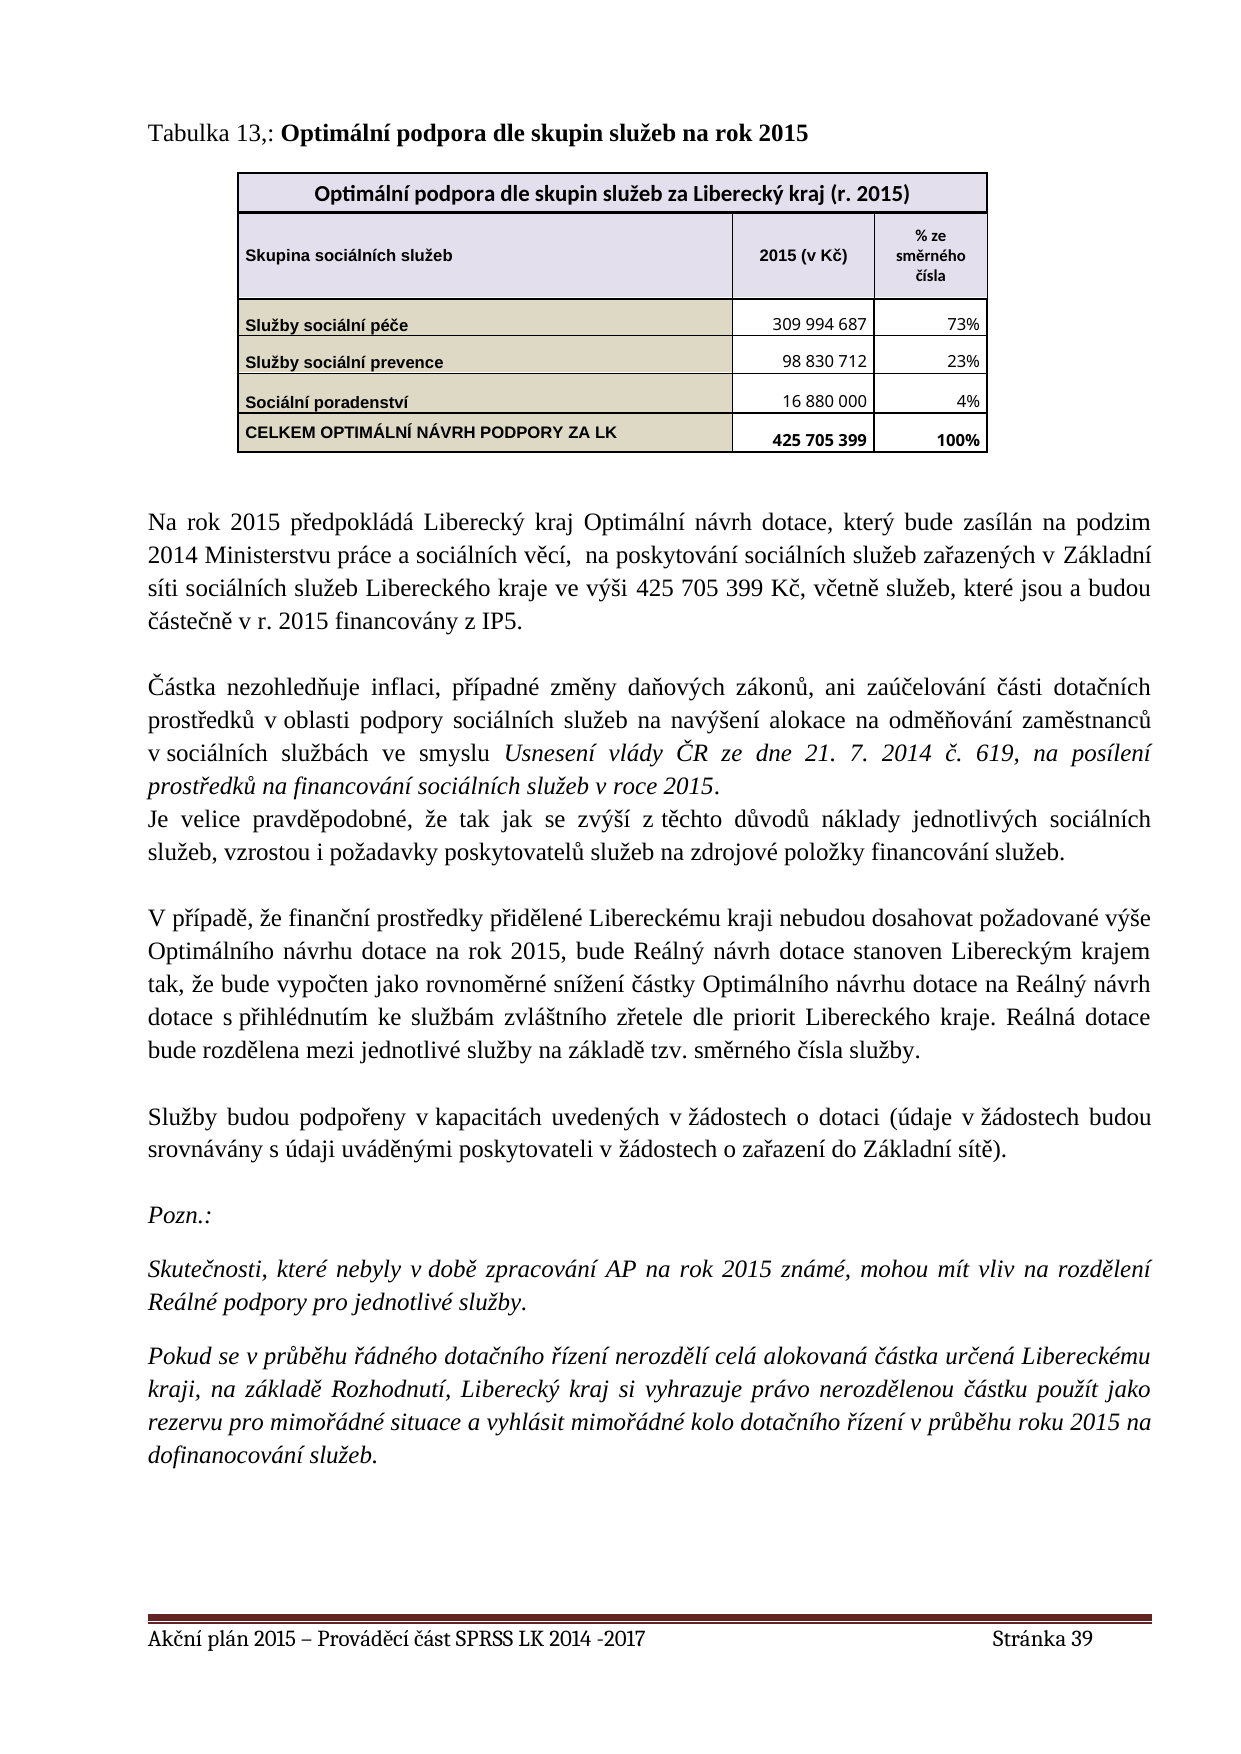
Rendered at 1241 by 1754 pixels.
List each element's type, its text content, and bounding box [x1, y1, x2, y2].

table_cell 100% [875, 414, 986, 451]
table_cell 2015 (v Kč) [733, 214, 874, 297]
table_cell Skupina sociálních služeb [239, 214, 732, 297]
table_cell Sociální poradenství [239, 374, 732, 412]
text Skutečnosti, které nebyly v době zpracování AP na rok 2015 známé, mohou mít vliv na rozdělení Reálné podpory pro jednotlivé služby. [148, 1254, 1152, 1316]
text Na rok 2015 předpokládá Liberecký kraj Optimální návrh dotace, který bude zasílán na podzim 2014 Ministerstvu práce a sociálních věcí, na poskytování sociálních služeb zařazených v Základní síti sociálních služeb Libereckého kraje ve výši 425 705 399 Kč, včetně služeb, které jsou a budou částečně v r. 2015 financovány z IP5. [148, 507, 1152, 635]
table_cell % ze směrného čísla [875, 214, 987, 297]
table_cell 98 830 712 [733, 336, 873, 372]
text Služby budou podpořeny v kapacitách uvedených v žádostech o dotaci (údaje v žádostech budou srovnávány s údaji uváděnými poskytovateli v žádostech o zařazení do Základní sítě). [148, 1102, 1152, 1163]
table_header Optimální podpora dle skupin služeb za Liberecký kraj (r. 2015) [239, 174, 986, 211]
text Je velice pravděpodobné, že tak jak se zvýší z těchto důvodů náklady jednotlivých sociálních služeb, vzrostou i požadavky poskytovatelů služeb na zdrojové položky financování služeb. [148, 804, 1152, 866]
table_cell CELKEM OPTIMÁLNÍ NÁVRH PODPORY ZA LK [239, 414, 732, 451]
text V případě, že finanční prostředky přidělené Libereckému kraji nebudou dosahovat požadované výše Optimálního návrhu dotace na rok 2015, bude Reálný návrh dotace stanoven Libereckým krajem tak, že bude vypočten jako rovnoměrné snížení částky Optimálního návrhu dotace na Reálný návrh dotace s přihlédnutím ke službám zvláštního zřetele dle priorit Libereckého kraje. Reálná dotace bude rozdělena mezi jednotlivé služby na základě tzv. směrného čísla služby. [148, 903, 1152, 1064]
text Tabulka 13,: Optimální podpora dle skupin služeb na rok 2015 [148, 118, 1152, 147]
table_cell 16 880 000 [733, 374, 873, 412]
table_cell 4% [875, 374, 986, 412]
text Částka nezohledňuje inflaci, případné změny daňových zákonů, ani zaúčelování části dotačních prostředků v oblasti podpory sociálních služeb na navýšení alokace na odměňování zaměstnanců v sociálních službách ve smyslu Usnesení vlády ČR ze dne 21. 7. 2014 č. 619, na posílení prostředků na financování sociálních služeb v roce 2015. [148, 672, 1152, 800]
table_cell Služby sociální péče [239, 300, 732, 335]
table_cell 73% [875, 300, 986, 335]
text Pozn.: [148, 1201, 1152, 1229]
table_cell 309 994 687 [733, 300, 873, 335]
table_cell 23% [875, 336, 986, 372]
text Pokud se v průběhu řádného dotačního řízení nerozdělí celá alokovaná částka určená Libereckému kraji, na základě Rozhodnutí, Liberecký kraj si vyhrazuje právo nerozdělenou částku použít jako rezervu pro mimořádné situace a vyhlásit mimořádné kolo dotačního řízení v průběhu roku 2015 na dofinanocování služeb. [148, 1341, 1152, 1469]
table_cell 425 705 399 [733, 414, 873, 451]
table_cell Služby sociální prevence [239, 336, 732, 372]
